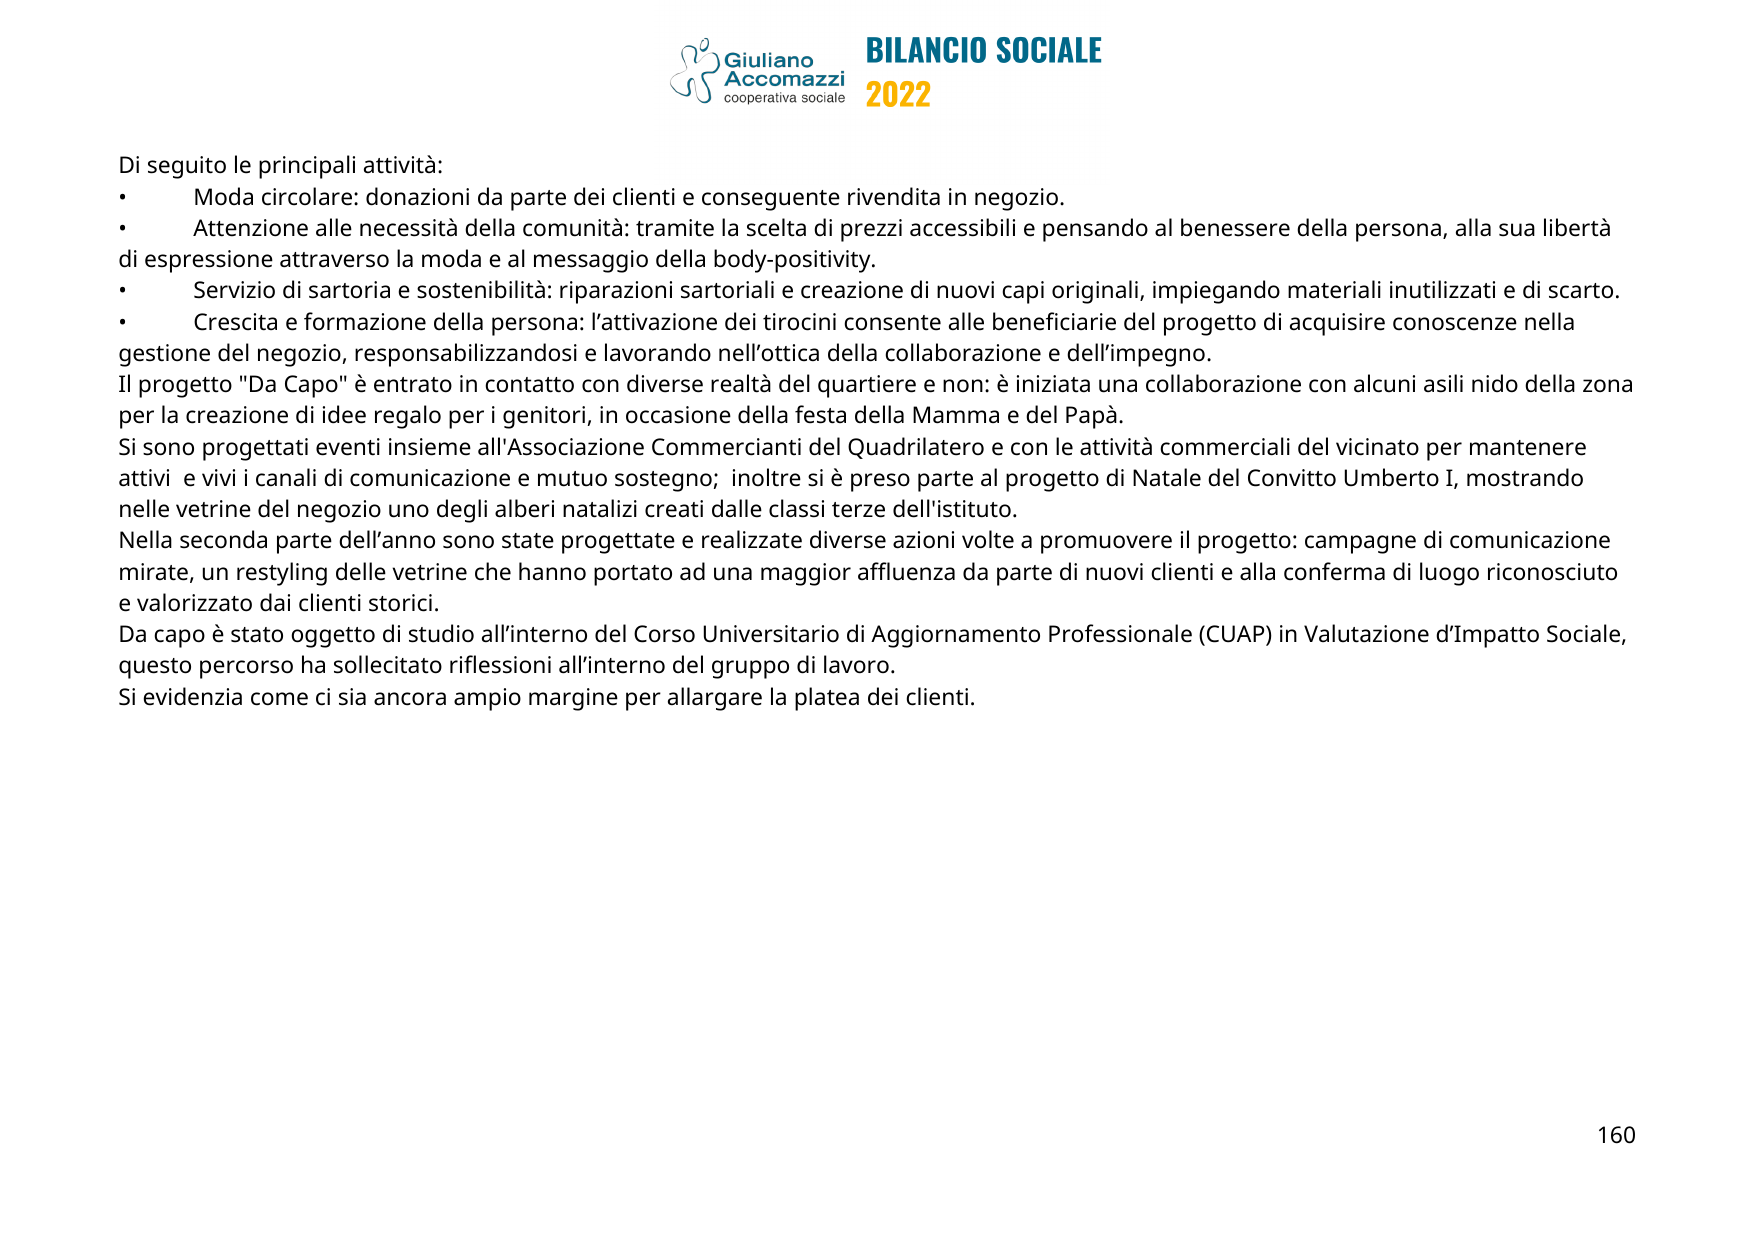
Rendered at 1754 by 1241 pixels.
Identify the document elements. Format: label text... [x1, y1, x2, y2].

picture [654, 0, 1111, 149]
